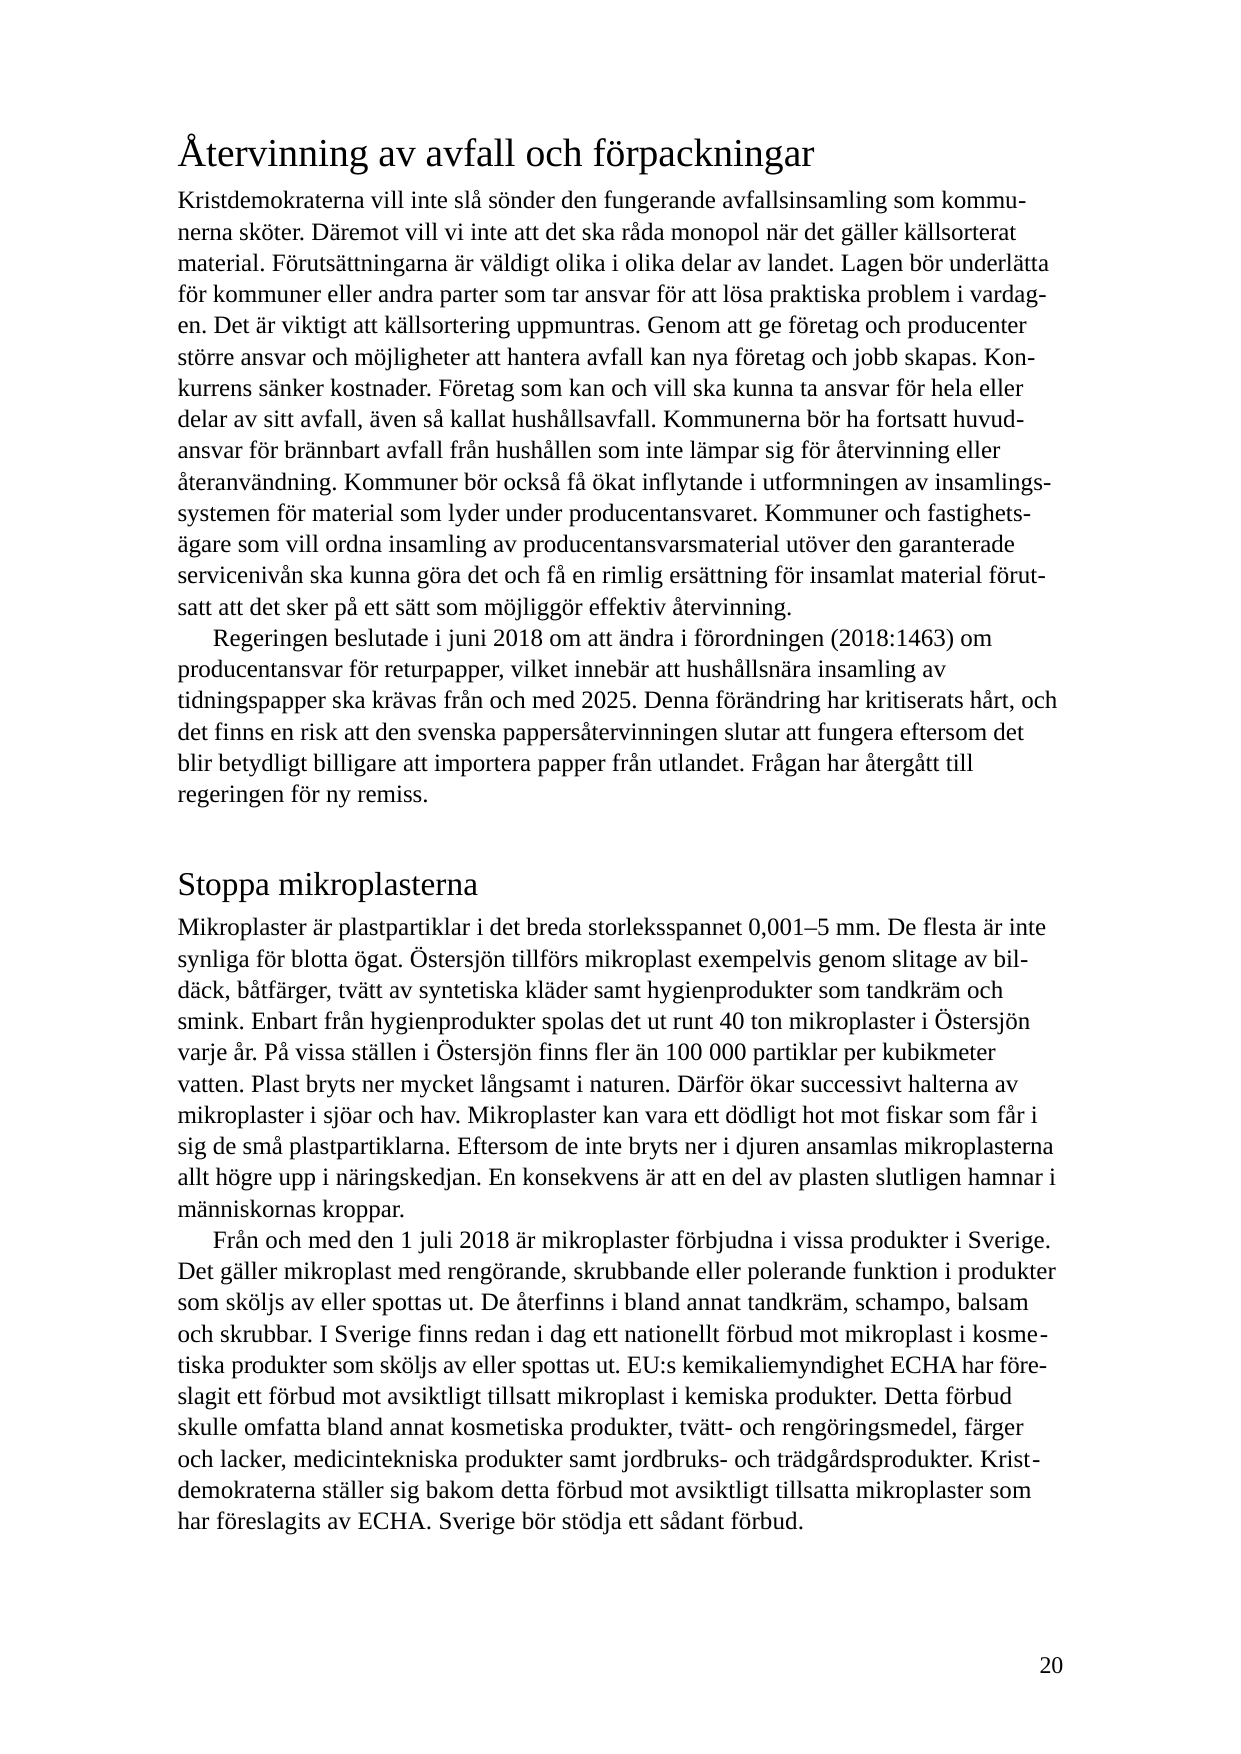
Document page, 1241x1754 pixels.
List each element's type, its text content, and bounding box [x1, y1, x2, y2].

text Från och med den 1 juli 2018 är mikroplaster förbjudna i vissa produkter i Sverige. Det gäller mikroplast med rengörande, skrubbande eller polerande funktion i produkter som sköljs av eller spottas ut. De återfinns i bland annat tandkräm, schampo, balsam och skrubbar. I Sverige finns redan i dag ett nationellt förbud mot mikroplast i kosmetiska produkter som sköljs av eller spottas ut. EU:s kemikaliemyndighet ECHA har föreslagit ett förbud mot avsiktligt tillsatt mikroplast i kemiska produkter. Detta förbud skulle omfatta bland annat kosmetiska produkter, tvätt- och rengöringsmedel, färger och lacker, medicintekniska produkter samt jordbruks- och trädgårdsprodukter. Kristdemokraterna ställer sig bakom detta förbud mot avsiktligt tillsatta mikroplaster som har föreslagits av ECHA. Sverige bör stödja ett sådant förbud. [177, 1222, 1063, 1535]
text Mikroplaster är plastpartiklar i det breda storleksspannet 0,001–5 mm. De flesta är inte synliga för blotta ögat. Östersjön tillförs mikroplast exempelvis genom slitage av bildäck, båtfärger, tvätt av syntetiska kläder samt hygienprodukter som tandkräm och smink. Enbart från hygienprodukter spolas det ut runt 40 ton mikroplaster i Östersjön varje år. På vissa ställen i Östersjön finns fler än 100 000 partiklar per kubikmeter vatten. Plast bryts ner mycket långsamt i naturen. Därför ökar successivt halterna av mikroplaster i sjöar och hav. Mikroplaster kan vara ett dödligt hot mot fiskar som får i sig de små plastpartiklarna. Eftersom de inte bryts ner i djuren ansamlas mikroplasterna allt högre upp i näringskedjan. En konsekvens är att en del av plasten slutligen hamnar i människornas kroppar. [177, 910, 1063, 1222]
subtitle Återvinning av avfall och förpackningar [177, 134, 1063, 174]
subtitle Stoppa mikroplasterna [177, 870, 1063, 902]
text Kristdemokraterna vill inte slå sönder den fungerande avfallsinsamling som kommunerna sköter. Däremot vill vi inte att det ska råda monopol när det gäller källsorterat material. Förutsättningarna är väldigt olika i olika delar av landet. Lagen bör underlätta för kommuner eller andra parter som tar ansvar för att lösa praktiska problem i vardagen. Det är viktigt att källsortering uppmuntras. Genom att ge företag och producenter större ansvar och möjligheter att hantera avfall kan nya företag och jobb skapas. Konkurrens sänker kostnader. Företag som kan och vill ska kunna ta ansvar för hela eller delar av sitt avfall, även så kallat hushållsavfall. Kommunerna bör ha fortsatt huvudansvar för brännbart avfall från hushållen som inte lämpar sig för återvinning eller återanvändning. Kommuner bör också få ökat inflytande i utformningen av insamlingssystemen för material som lyder under producentansvaret. Kommuner och fastighetsägare som vill ordna insamling av producentansvarsmaterial utöver den garanterade servicenivån ska kunna göra det och få en rimlig ersättning för insamlat material förutsatt att det sker på ett sätt som möjliggör effektiv återvinning. [177, 183, 1063, 620]
text Regeringen beslutade i juni 2018 om att ändra i förordningen (2018:1463) om producentansvar för returpapper, vilket innebär att hushållsnära insamling av tidningspapper ska krävas från och med 2025. Denna förändring har kritiserats hårt, och det finns en risk att den svenska pappersåtervinningen slutar att fungera eftersom det blir betydligt billigare att importera papper från utlandet. Frågan har återgått till regeringen för ny remiss. [177, 620, 1063, 808]
